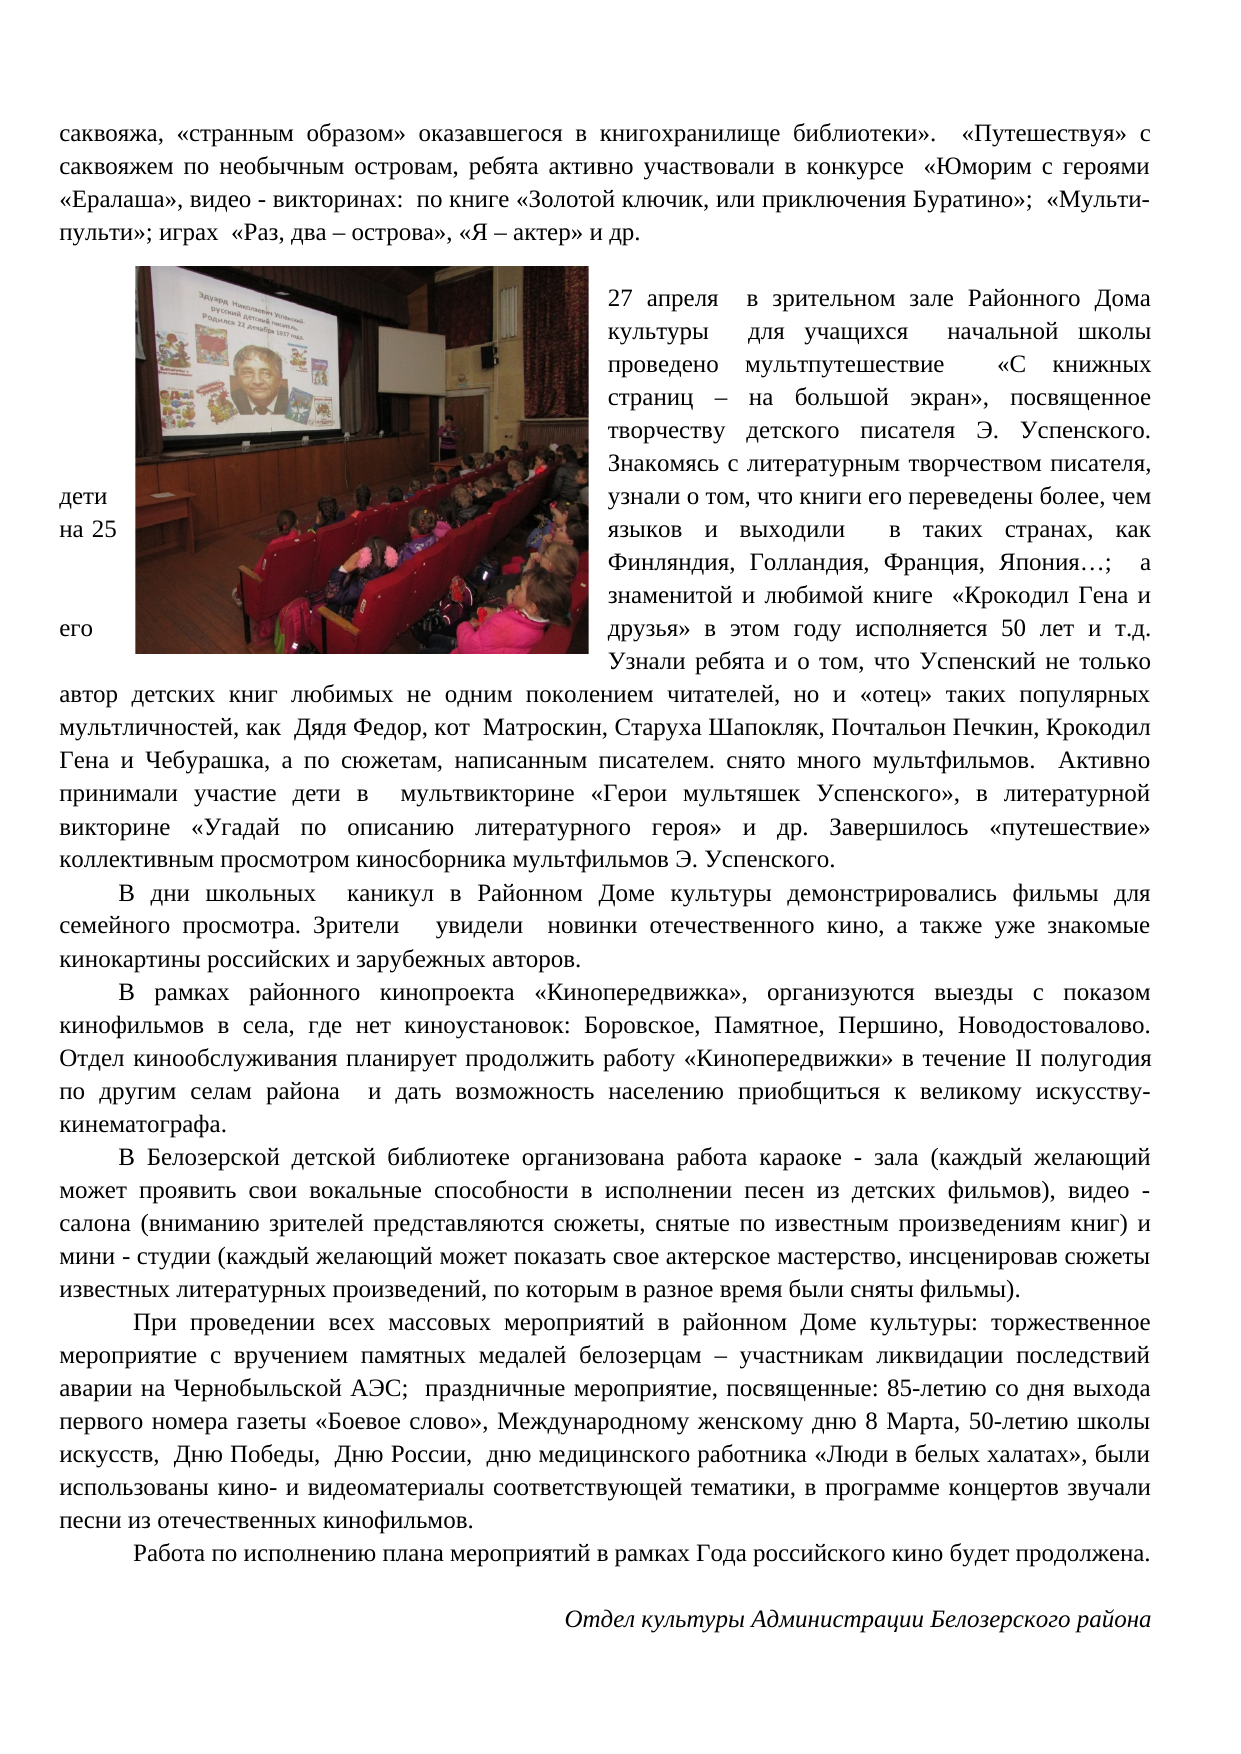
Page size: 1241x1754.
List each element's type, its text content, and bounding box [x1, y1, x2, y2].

picture [135, 266, 589, 654]
text При проведении всех массовых мероприятий в районном Доме культуры: торжественное мероприятие с вручением памятных медалей белозерцам – участникам ликвидации последствий аварии на Чернобыльской АЭС; праздничные мероприятие, посвященные: 85-летию со дня выхода первого номера газеты «Боевое слово», Международному женскому дню 8 Марта, 50-летию школы искусств, Дню Победы, Дню России, дню медицинского работника «Люди в белых халатах», были использованы кино- и видеоматериалы соответствующей тематики, в программе концертов звучали песни из отечественных кинофильмов. [59, 1307, 1152, 1534]
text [59, 118, 1152, 246]
text В рамках районного кинопроекта «Кинопередвижка», организуются выезды с показом кинофильмов в села, где нет киноустановок: Боровское, Памятное, Першино, Новодостовалово. Отдел кинообслуживания планирует продолжить работу «Кинопередвижки» в течение II полугодия по другим селам района и дать возможность населению приобщиться к великому искусству-кинематографа. [59, 977, 1152, 1137]
text В Белозерской детской библиотеке организована работа караоке - зала (каждый желающий может проявить свои вокальные способности в исполнении песен из детских фильмов), видео - салона (вниманию зрителей представляются сюжеты, снятые по известным произведениям книг) и мини - студии (каждый желающий может показать свое актерское мастерство, инсценировав сюжеты известных литературных произведений, по которым в разное время были сняты фильмы). [59, 1142, 1152, 1303]
text В дни школьных каникул в Районном Доме культуры демонстрировались фильмы для семейного просмотра. Зрители увидели новинки отечественного кино, а также уже знакомые кинокартины российских и зарубежных авторов. [59, 878, 1152, 972]
text Работа по исполнению плана мероприятий в рамках Года российского кино будет продолжена. [59, 1538, 1152, 1567]
text Отдел культуры Администрации Белозерского района [118, 1604, 1152, 1633]
